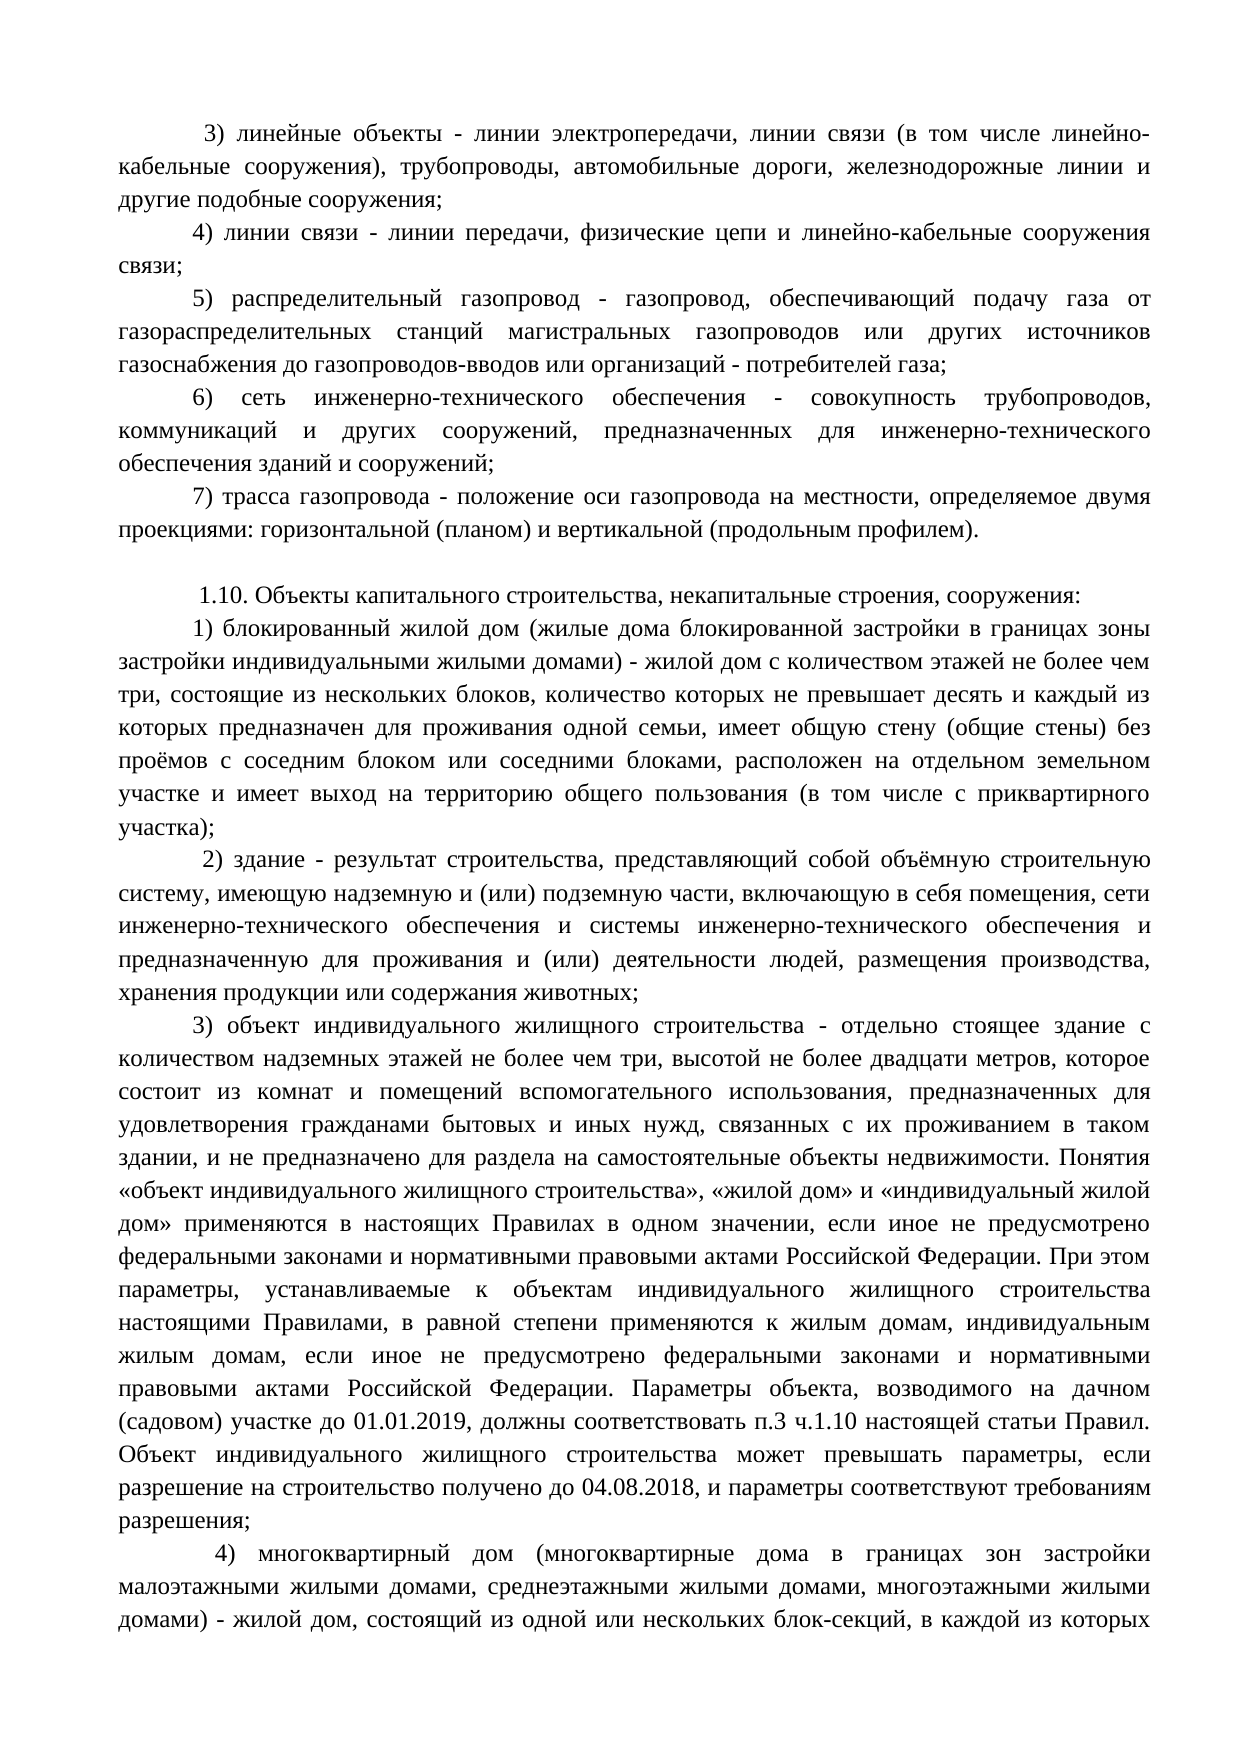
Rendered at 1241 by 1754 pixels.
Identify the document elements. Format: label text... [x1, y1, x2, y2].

text 4) линии связи - линии передачи, физические цепи и линейно-кабельные сооружения связи; [118, 217, 1152, 279]
text 1) блокированный жилой дом (жилые дома блокированной застройки в границах зоны застройки индивидуальными жилыми домами) - жилой дом с количеством этажей не более чем три, состоящие из нескольких блоков, количество которых не превышает десять и каждый из которых предназначен для проживания одной семьи, имеет общую стену (общие стены) без проёмов с соседним блоком или соседними блоками, расположен на отдельном земельном участке и имеет выход на территорию общего пользования (в том числе с приквартирного участка); [118, 613, 1152, 840]
text 3) объект индивидуального жилищного строительства - отдельно стоящее здание с количеством надземных этажей не более чем три, высотой не более двадцати метров, которое состоит из комнат и помещений вспомогательного использования, предназначенных для удовлетворения гражданами бытовых и иных нужд, связанных с их проживанием в таком здании, и не предназначено для раздела на самостоятельные объекты недвижимости. Понятия «объект индивидуального жилищного строительства», «жилой дом» и «индивидуальный жилой дом» применяются в настоящих Правилах в одном значении, если иное не предусмотрено федеральными законами и нормативными правовыми актами Российской Федерации. При этом параметры, устанавливаемые к объектам индивидуального жилищного строительства настоящими Правилами, в равной степени применяются к жилым домам, индивидуальным жилым домам, если иное не предусмотрено федеральными законами и нормативными правовыми актами Российской Федерации. Параметры объекта, возводимого на дачном (садовом) участке до 01.01.2019, должны соответствовать п.3 ч.1.10 настоящей статьи Правил. Объект индивидуального жилищного строительства может превышать параметры, если разрешение на строительство получено до 04.08.2018, и параметры соответствуют требованиям разрешения; [118, 1010, 1152, 1534]
text 3) линейные объекты - линии электропередачи, линии связи (в том числе линейно-кабельные сооружения), трубопроводы, автомобильные дороги, железнодорожные линии и другие подобные сооружения; [118, 118, 1152, 213]
text 1.10. Объекты капитального строительства, некапитальные строения, сооружения: [118, 580, 1152, 609]
text 6) сеть инженерно-технического обеспечения - совокупность трубопроводов, коммуникаций и других сооружений, предназначенных для инженерно-технического обеспечения зданий и сооружений; [118, 382, 1152, 477]
text 2) здание - результат строительства, представляющий собой объёмную строительную систему, имеющую надземную и (или) подземную части, включающую в себя помещения, сети инженерно-технического обеспечения и системы инженерно-технического обеспечения и предназначенную для проживания и (или) деятельности людей, размещения производства, хранения продукции или содержания животных; [118, 844, 1152, 1005]
text 7) трасса газопровода - положение оси газопровода на местности, определяемое двумя проекциями: горизонтальной (планом) и вертикальной (продольным профилем). [118, 481, 1152, 543]
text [118, 1538, 1152, 1633]
text 5) распределительный газопровод - газопровод, обеспечивающий подачу газа от газораспределительных станций магистральных газопроводов или других источников газоснабжения до газопроводов-вводов или организаций - потребителей газа; [118, 283, 1152, 378]
